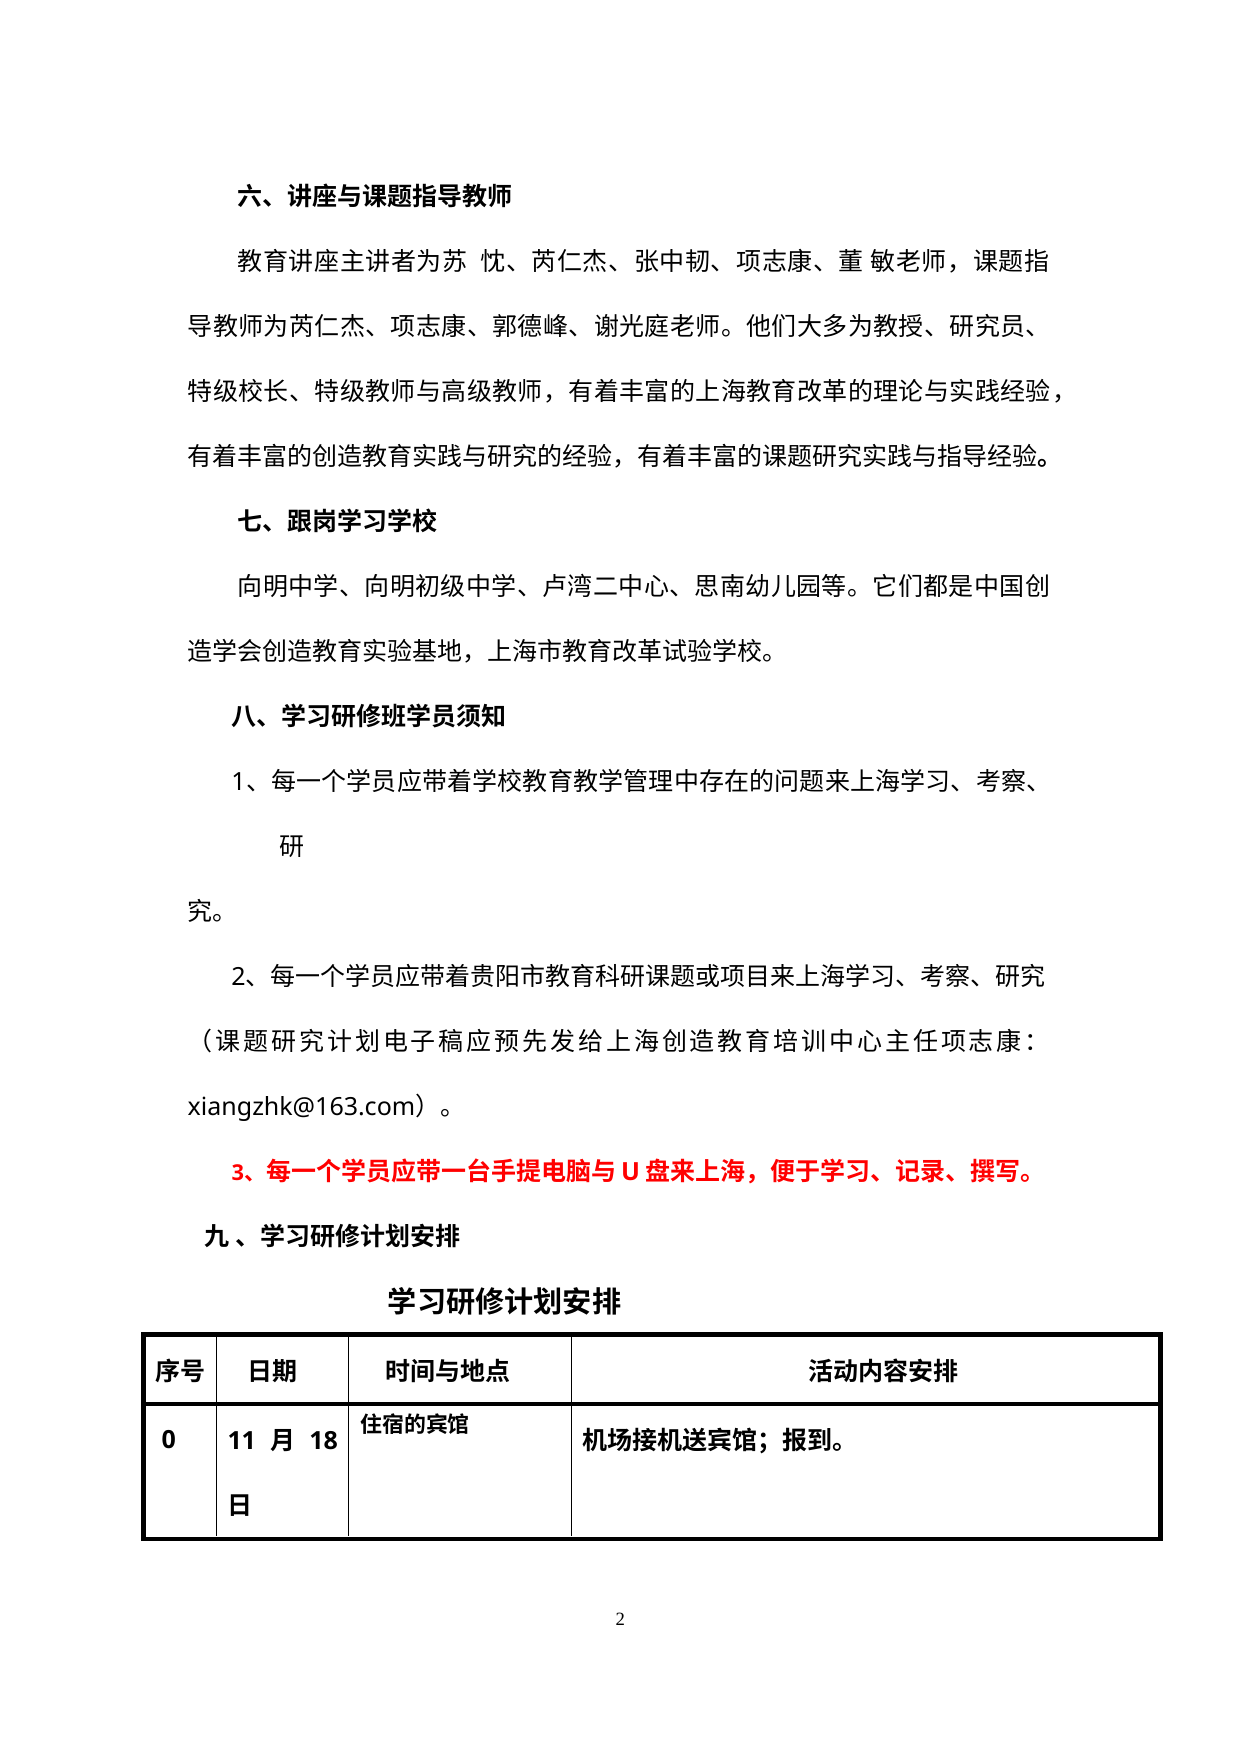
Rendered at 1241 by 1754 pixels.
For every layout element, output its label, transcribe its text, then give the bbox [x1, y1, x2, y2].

table_cell 0 [146, 1406, 216, 1536]
table_cell 11月18日 （周日） [217, 1406, 348, 1536]
text （课题研究计划电子稿应预先发给上海创造教育培训中心主任项志康：xiangzhk@163.com）。 [187, 1007, 1053, 1137]
table_header 时间与地点 [349, 1337, 571, 1402]
table_cell 住宿的宾馆 [349, 1406, 571, 1536]
table_header 序号 [146, 1337, 216, 1402]
table_header 活动内容安排 [572, 1337, 1158, 1402]
text 2、每一个学员应带着贵阳市教育科研课题或项目来上海学习、考察、研究 [231, 942, 1053, 1007]
table_cell 机场接机送宾馆；报到。 [572, 1406, 1158, 1536]
text 六、讲座与课题指导教师 [187, 162, 1053, 227]
text 究。 [187, 877, 1053, 942]
text 3、每一个学员应带一台手提电脑与U盘来上海，便于学习、记录、撰写。 [187, 1137, 1053, 1202]
text 七、跟岗学习学校 [187, 487, 1053, 552]
text 教育讲座主讲者为苏 忱、芮仁杰、张中韧、项志康、董 敏老师，课题指导教师为芮仁杰、项志康、郭德峰、谢光庭老师。他们大多为教授、研究员、特级校长、特级教师与高级教师，有着丰富的上海教育改革的理论与实践经验，有着丰富的创造教育实践与研究的经验，有着丰富的课题研究实践与指导经验。 [187, 227, 1053, 487]
text 八、学习研修班学员须知 [231, 682, 1053, 747]
text 学习研修计划安排 [187, 1267, 1053, 1332]
text 九 、学习研修计划安排 [187, 1202, 1053, 1267]
text 1、每一个学员应带着学校教育教学管理中存在的问题来上海学习、考察、研 [231, 747, 1053, 877]
table_header 日期 [217, 1337, 348, 1402]
text 向明中学、向明初级中学、卢湾二中心、思南幼儿园等。它们都是中国创造学会创造教育实验基地，上海市教育改革试验学校。 [187, 552, 1053, 682]
